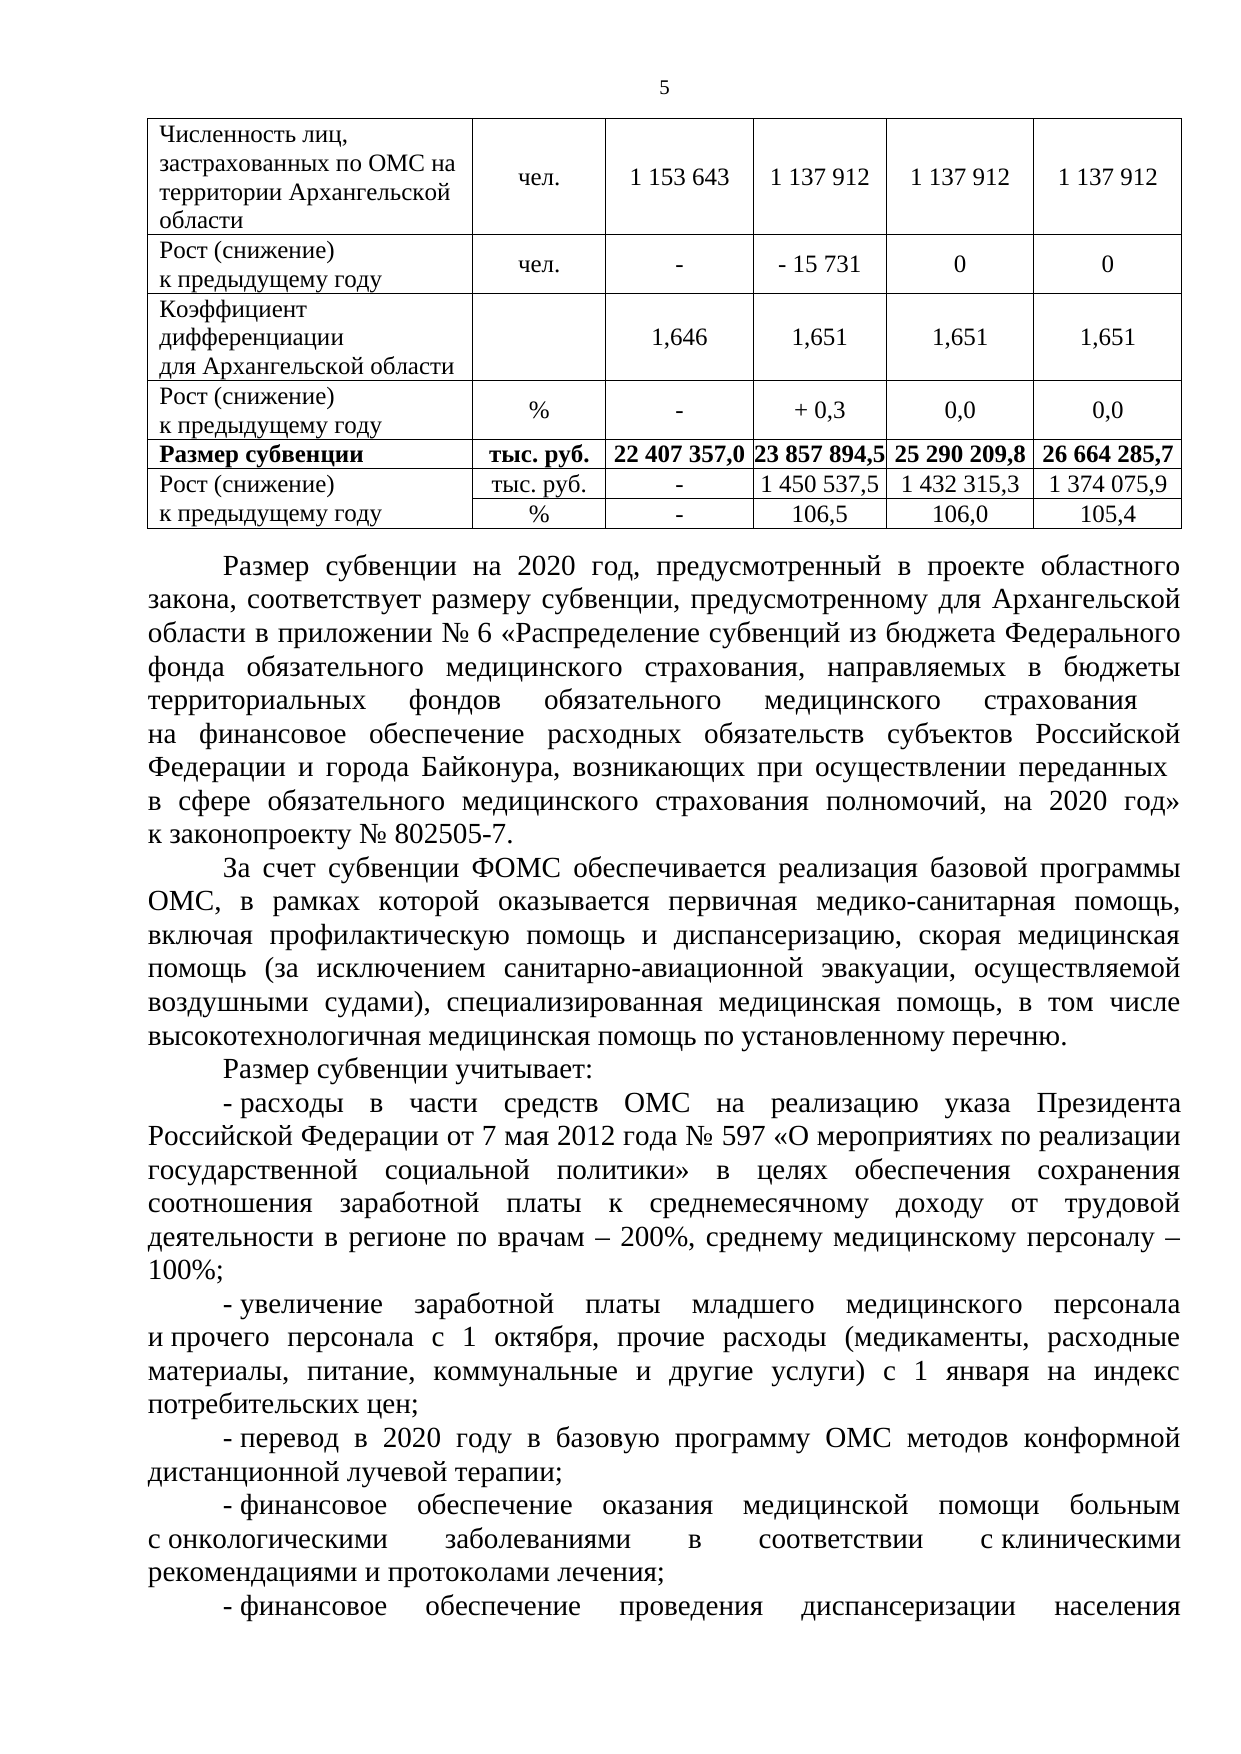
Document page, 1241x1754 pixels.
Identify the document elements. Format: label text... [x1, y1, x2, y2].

table_cell 1 374 075,9 [1034, 469, 1181, 498]
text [148, 1588, 1181, 1621]
table_cell 1 137 912 [754, 119, 886, 234]
table_cell - [606, 235, 753, 293]
table_cell 0,0 [1034, 381, 1181, 438]
table_cell 26 664 285,7 [1034, 440, 1181, 468]
table_cell 1 137 912 [1034, 119, 1181, 234]
table_cell - [606, 499, 753, 528]
table_cell чел. [473, 119, 605, 234]
table_cell 0 [1034, 235, 1181, 293]
table_cell 1 450 537,5 [754, 469, 886, 498]
table_cell % [473, 499, 605, 528]
table_cell чел. [473, 235, 605, 293]
text - перевод в 2020 году в базовую программу ОМС методов конформной дистанционной лучевой терапии; [148, 1420, 1181, 1487]
text - расходы в части средств ОМС на реализацию указа Президента Российской Федерации от 7 мая 2012 года № 597 «О мероприятиях по реализации государственной социальной политики» в целях обеспечения сохранения соотношения заработной платы к среднемесячному доходу от трудовой деятельности в регионе по врачам – 200%, среднему медицинскому персоналу – 100%; [148, 1085, 1181, 1286]
table_cell 106,0 [887, 499, 1033, 528]
table_cell [473, 294, 605, 380]
table_cell 105,4 [1034, 499, 1181, 528]
text - увеличение заработной платы младшего медицинского персонала и прочего персонала с 1 октября, прочие расходы (медикаменты, расходные материалы, питание, коммунальные и другие услуги) с 1 января на индекс потребительских цен; [148, 1286, 1181, 1420]
table_cell 1 153 643 [606, 119, 753, 234]
table_cell - [606, 381, 753, 438]
table_cell тыс. руб. [473, 440, 605, 468]
table_cell Численность лиц, застрахованных по ОМС на территории Архангельской области [148, 119, 472, 234]
table_cell 106,5 [754, 499, 886, 528]
table_cell 22 407 357,0 [606, 440, 753, 468]
table_cell - [606, 469, 753, 498]
table_cell + 0,3 [754, 381, 886, 438]
table_cell Рост (снижение) к предыдущему году [148, 235, 472, 293]
table_cell 1,651 [887, 294, 1033, 380]
table_cell 0 [887, 235, 1033, 293]
text - финансовое обеспечение оказания медицинской помощи больным с онкологическими заболеваниями в соответствии с клиническими рекомендациями и протоколами лечения; [148, 1487, 1181, 1588]
table_cell 23 857 894,5 [754, 440, 886, 468]
table_cell Рост (снижение) к предыдущему году [148, 381, 472, 438]
table_cell 25 290 209,8 [887, 440, 1033, 468]
table_cell тыс. руб. [473, 469, 605, 498]
text Размер субвенции учитывает: [148, 1051, 1181, 1085]
table_cell Размер субвенции [148, 440, 472, 468]
table_cell Рост (снижение) к предыдущему году [148, 469, 472, 528]
text Размер субвенции на 2020 год, предусмотренный в проекте областного закона, соответствует размеру субвенции, предусмотренному для Архангельской области в приложении № 6 «Распределение субвенций из бюджета Федерального фонда обязательного медицинского страхования, направляемых в бюджеты территориальных фондов обязательного медицинского страхования на финансовое обеспечение расходных обязательств субъектов Российской Федерации и города Байконура, возникающих при осуществлении переданных в сфере обязательного медицинского страхования полномочий, на 2020 год» к законопроекту № 802505-7. [148, 548, 1181, 850]
table_cell 1,651 [1034, 294, 1181, 380]
table_cell 1 432 315,3 [887, 469, 1033, 498]
table_cell 1,651 [754, 294, 886, 380]
table_cell - 15 731 [754, 235, 886, 293]
table_cell 1 137 912 [887, 119, 1033, 234]
table_cell Коэффициент дифференциации для Архангельской области [148, 294, 472, 380]
table_cell 1,646 [606, 294, 753, 380]
text За счет субвенции ФОМС обеспечивается реализация базовой программы ОМС, в рамках которой оказывается первичная медико-санитарная помощь, включая профилактическую помощь и диспансеризацию, скорая медицинская помощь (за исключением санитарно-авиационной эвакуации, осуществляемой воздушными судами), специализированная медицинская помощь, в том числе высокотехнологичная медицинская помощь по установленному перечню. [148, 850, 1181, 1051]
table_cell 0,0 [887, 381, 1033, 438]
table_cell % [473, 381, 605, 438]
